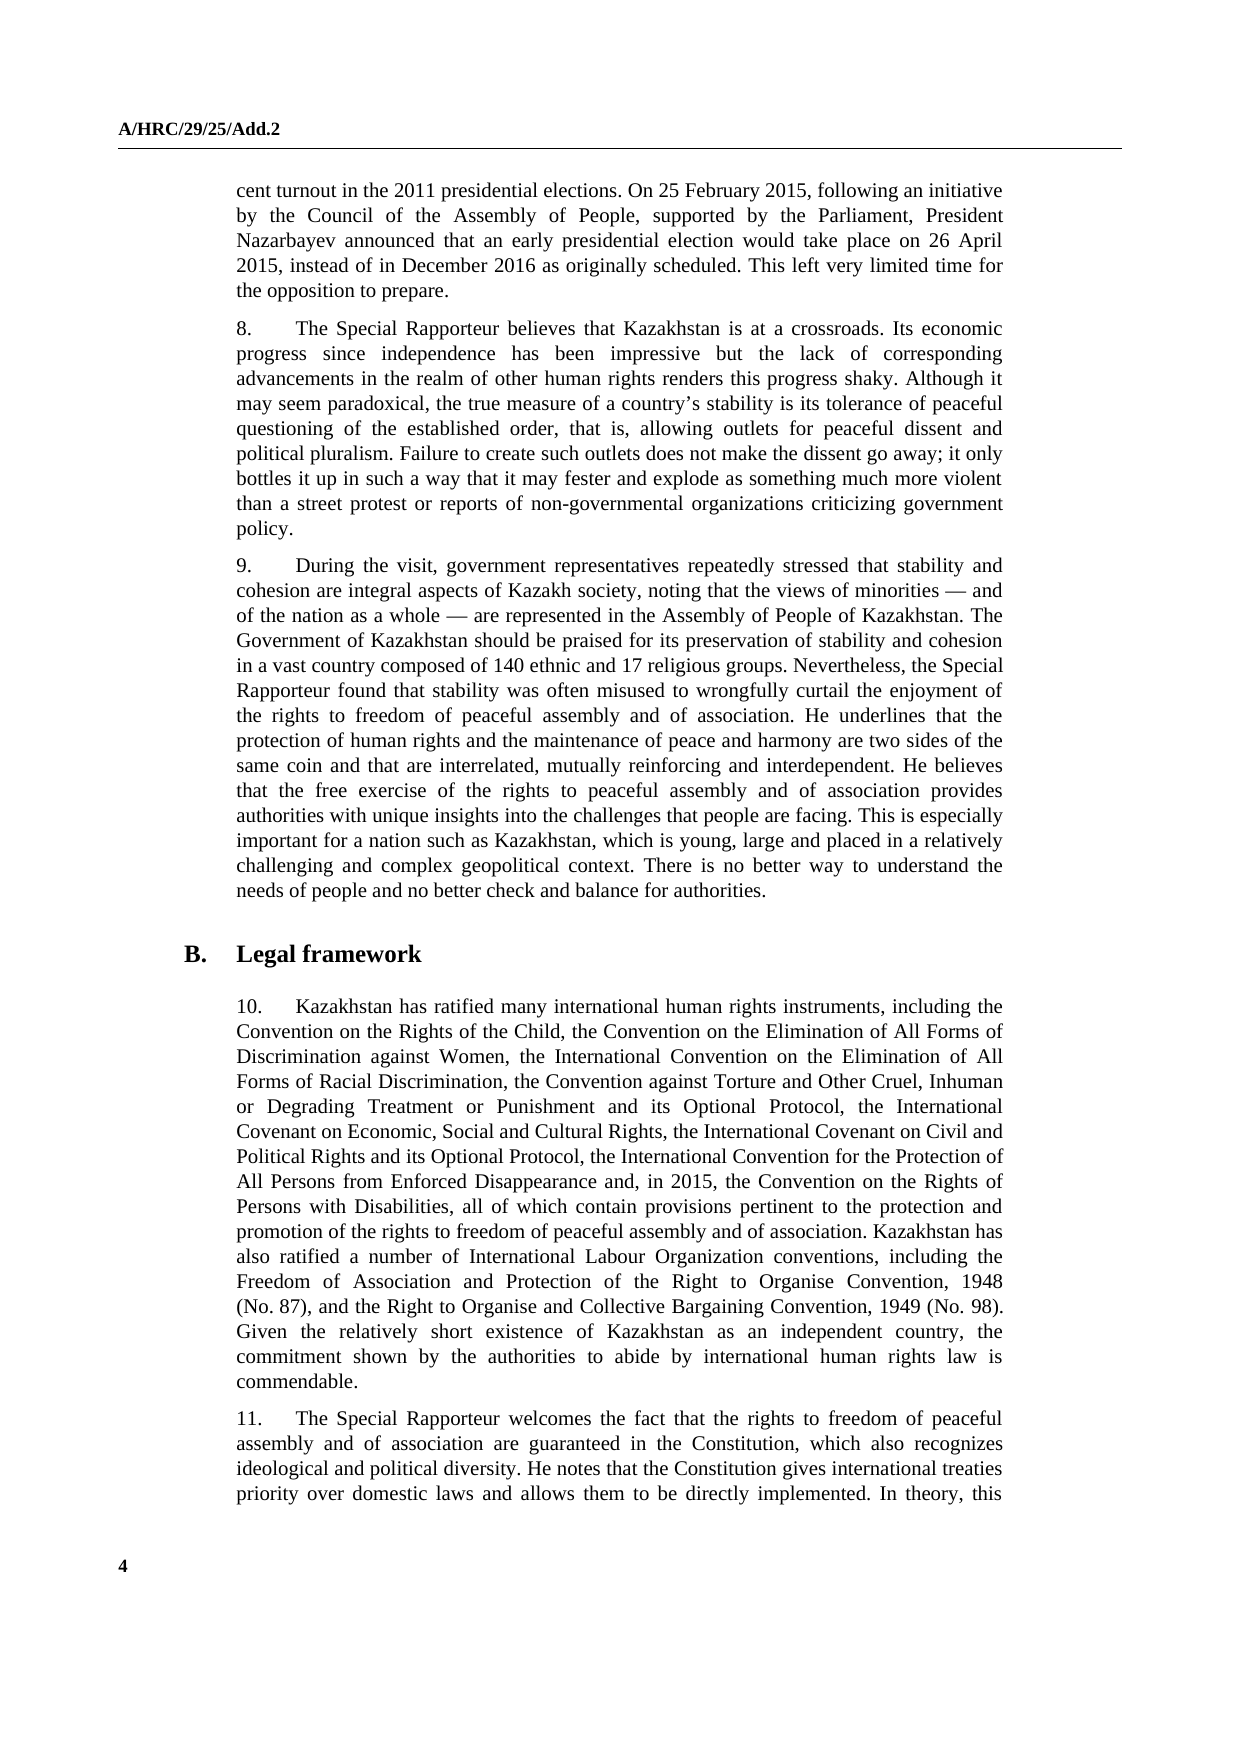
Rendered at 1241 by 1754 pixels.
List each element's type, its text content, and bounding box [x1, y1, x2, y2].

list Kazakhstan has ratified many international human rights instruments, including the Convention on the Rights of the Child, the Convention on the Elimination of All Forms of Discrimination against Women, the International Convention on the Elimination of All Forms of Racial Discrimination, the Convention against Torture and Other Cruel, Inhuman or Degrading Treatment or Punishment and its Optional Protocol, the International Covenant on Economic, Social and Cultural Rights, the International Covenant on Civil and Political Rights and its Optional Protocol, the International Convention for the Protection of All Persons from Enforced Disappearance and, in 2015, the Convention on the Rights of Persons with Disabilities, all of which contain provisions pertinent to the protection and promotion of the rights to freedom of peaceful assembly and of association. Kazakhstan has also ratified a number of International Labour Organization conventions, including the Freedom of Association and Protection of the Right to Organise Convention, 1948 (No. 87), and the Right to Organise and Collective Bargaining Convention, 1949 (No. 98). Given the relatively short existence of Kazakhstan as an independent country, the commitment shown by the authorities to abide by international human rights law is commendable. [236, 993, 1004, 1393]
list During the visit, government representatives repeatedly stressed that stability and cohesion are integral aspects of Kazakh society, noting that the views of minorities — and of the nation as a whole — are represented in the Assembly of People of Kazakhstan. The Government of Kazakhstan should be praised for its preservation of stability and cohesion in a vast country composed of 140 ethnic and 17 religious groups. Nevertheless, the Special Rapporteur found that stability was often misused to wrongfully curtail the enjoyment of the rights to freedom of peaceful assembly and of association. He underlines that the protection of human rights and the maintenance of peace and harmony are two sides of the same coin and that are interrelated, mutually reinforcing and interdependent. He believes that the free exercise of the rights to peaceful assembly and of association provides authorities with unique insights into the challenges that people are facing. This is especially important for a nation such as Kazakhstan, which is young, large and placed in a relatively challenging and complex geopolitical context. There is no better way to understand the needs of people and no better check and balance for authorities. [236, 552, 1004, 902]
list The Special Rapporteur believes that Kazakhstan is at a crossroads. Its economic progress since independence has been impressive but the lack of corresponding advancements in the realm of other human rights renders this progress shaky. Although it may seem paradoxical, the true measure of a country’s stability is its tolerance of peaceful questioning of the established order, that is, allowing outlets for peaceful dissent and political pluralism. Failure to create such outlets does not make the dissent go away; it only bottles it up in such a way that it may fester and explode as something much more violent than a street protest or reports of non-governmental organizations criticizing government policy. [236, 315, 1004, 540]
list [236, 177, 1004, 302]
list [236, 1405, 1004, 1505]
text B. Legal framework [118, 940, 1004, 968]
